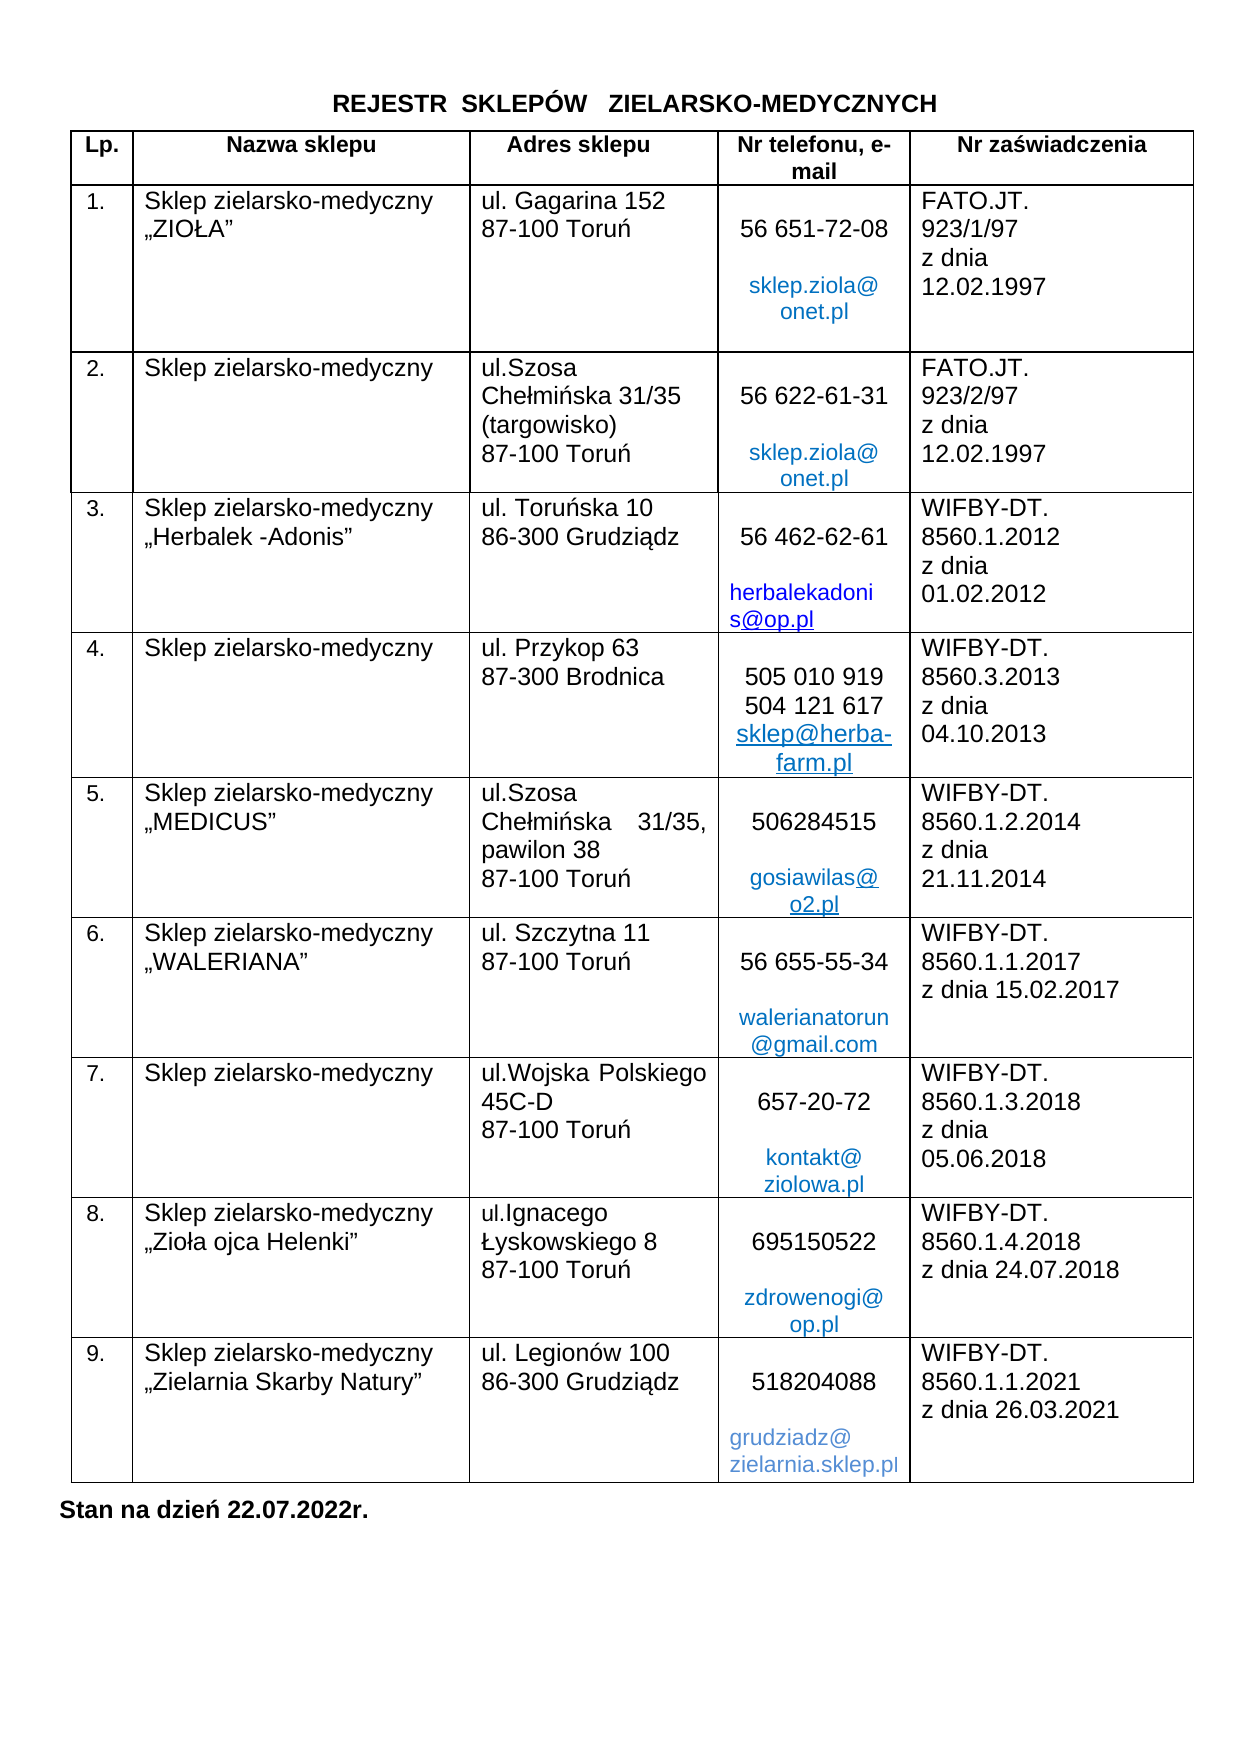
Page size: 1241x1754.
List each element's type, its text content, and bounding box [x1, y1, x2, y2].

table_cell [72, 1058, 132, 1197]
table_cell 506284515 gosiawilas@ o2.pl [719, 778, 909, 917]
text REJESTR SKLEPÓW ZIELARSKO-MEDYCZNYCH [88, 89, 1181, 117]
table_cell WIFBY-DT. 8560.1.1.2017 z dnia 15.02.2017 [911, 917, 1193, 1057]
table_cell Sklep zielarsko-medyczny „Zielarnia Skarby Natury” [133, 1338, 469, 1482]
table_cell ul. Przykop 63 87-300 Brodnica [470, 633, 718, 777]
table_cell [72, 186, 132, 351]
table_header Adres sklepu [471, 132, 717, 184]
table_cell Sklep zielarsko-medyczny „Zioła ojca Helenki” [133, 1198, 469, 1337]
table_cell Sklep zielarsko-medyczny [134, 353, 469, 492]
table_header Nr zaświadczenia [911, 132, 1193, 184]
text Stan na dzień 22.07.2022r. [59, 1495, 1181, 1524]
table_cell ul. Legionów 100 86-300 Grudziądz [470, 1338, 718, 1482]
table_cell WIFBY-DT. 8560.1.3.2018 z dnia 05.06.2018 [911, 1057, 1193, 1197]
table_cell Sklep zielarsko-medyczny „WALERIANA” [133, 918, 469, 1057]
table_cell WIFBY-DT. 8560.1.4.2018 z dnia 24.07.2018 [911, 1197, 1193, 1337]
table_cell ul.Szosa Chełmińska 31/35 (targowisko) 87-100 Toruń [471, 353, 717, 492]
table_cell ul. Gagarina 152 87-100 Toruń [471, 186, 717, 351]
table_cell WIFBY-DT. 8560.1.2.2014 z dnia 21.11.2014 [911, 777, 1193, 917]
table_cell [72, 918, 132, 1057]
table_cell 657-20-72 kontakt@ ziolowa.pl [719, 1058, 909, 1197]
table_cell [72, 778, 132, 917]
table_cell [72, 353, 132, 492]
table_cell FATO.JT. 923/1/97 z dnia 12.02.1997 [911, 186, 1193, 351]
table_cell WIFBY-DT. 8560.3.2013 z dnia 04.10.2013 [911, 632, 1193, 777]
table_cell FATO.JT. 923/2/97 z dnia 12.02.1997 [911, 353, 1193, 492]
table_cell Sklep zielarsko-medyczny „MEDICUS” [133, 778, 469, 917]
table_cell ul.Szosa Chełmińska 31/35, pawilon 38 87-100 Toruń [470, 778, 718, 917]
table_cell [72, 1198, 132, 1337]
table_cell 695150522 zdrowenogi@ op.pl [719, 1198, 909, 1337]
table_cell [72, 493, 132, 632]
table_cell 56 651-72-08 sklep.ziola@ onet.pl [719, 186, 909, 351]
table_cell Sklep zielarsko-medyczny „Herbalek -Adonis” [133, 493, 469, 632]
table_cell [72, 633, 132, 777]
table_cell ul.Wojska Polskiego 45C-D 87-100 Toruń [470, 1058, 718, 1197]
table_cell 505 010 919 504 121 617 sklep@herba-farm.pl [719, 633, 909, 777]
table_cell ul.Ignacego Łyskowskiego 8 87-100 Toruń [470, 1198, 718, 1337]
table_cell WIFBY-DT. 8560.1.2012 z dnia 01.02.2012 [911, 492, 1193, 632]
table_cell Sklep zielarsko-medyczny [133, 633, 469, 777]
table_cell ul. Szczytna 11 87-100 Toruń [470, 918, 718, 1057]
table_header Nazwa sklepu [134, 132, 469, 184]
table_cell 518204088 grudziadz@ zielarnia.sklep.pl [719, 1338, 909, 1482]
table_cell WIFBY-DT. 8560.1.1.2021 z dnia 26.03.2021 [911, 1337, 1193, 1482]
table_cell 56 655-55-34 walerianatorun@gmail.com [719, 918, 909, 1057]
table_cell 56 622-61-31 sklep.ziola@ onet.pl [719, 353, 909, 492]
table_cell 56 462-62-61 herbalekadonis@op.pl [719, 493, 909, 632]
table_cell ul. Toruńska 10 86-300 Grudziądz [470, 493, 718, 632]
table_cell Sklep zielarsko-medyczny [133, 1058, 469, 1197]
table_cell [72, 1338, 132, 1482]
table_header Nr telefonu, e-mail [719, 132, 909, 184]
table_header Lp. [72, 132, 132, 184]
table_cell Sklep zielarsko-medyczny „ZIOŁA” [134, 186, 469, 351]
